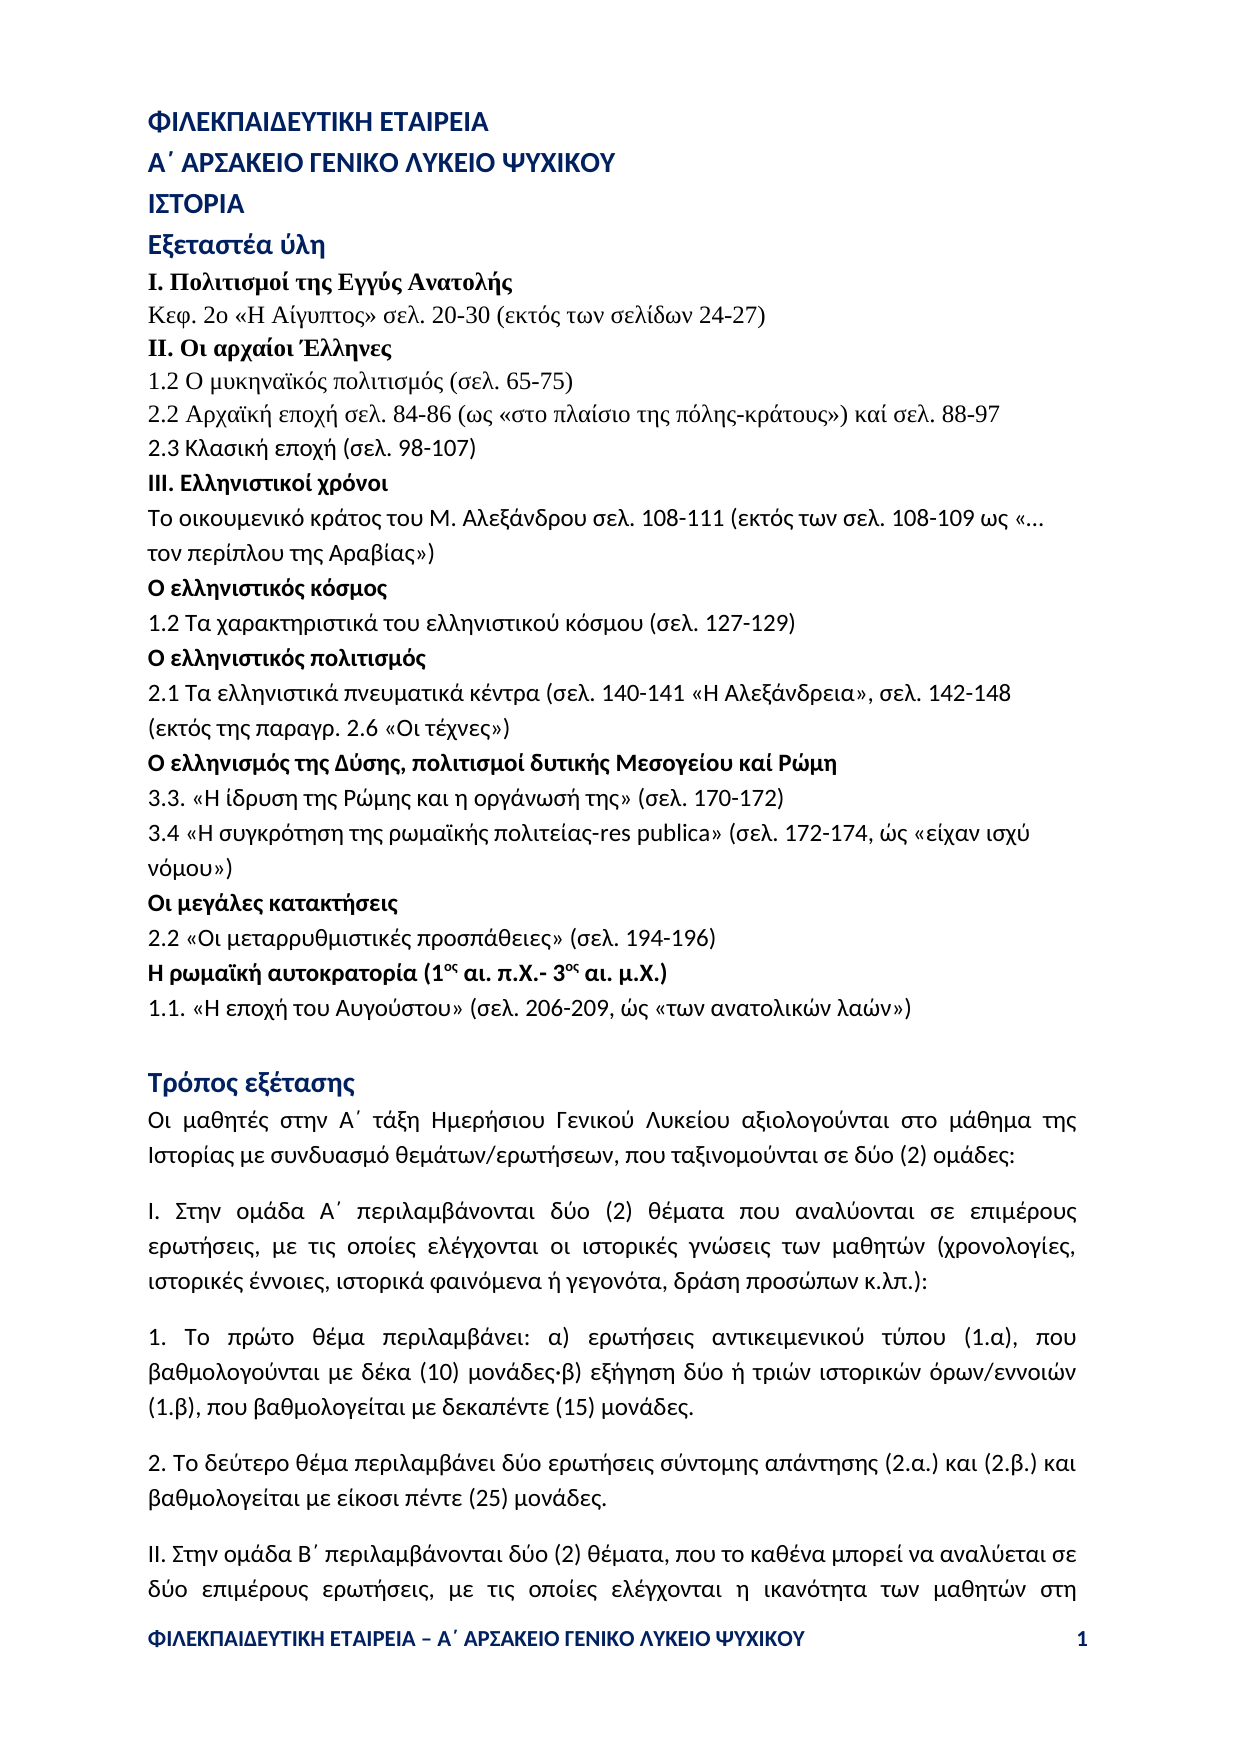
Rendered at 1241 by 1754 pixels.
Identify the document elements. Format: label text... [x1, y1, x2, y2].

text 2. Το δεύτερο θέμα περιλαμβάνει δύο ερωτήσεις σύντομης απάντησης (2.α.) και (2.β.) και βαθμολογείται με είκοσι πέντε (25) μονάδες. [148, 1447, 1078, 1513]
text 2.3 Κλασική εποχή (σελ. 98-107) [148, 432, 1078, 463]
text 2.2 Αρχαϊκή εποχή σελ. 84-86 (ως «στο πλαίσιο της πόλης-κράτους») καί σελ. 88-97 [148, 399, 1078, 428]
text Ι. Πολιτισμοί της Εγγύς Ανατολής [148, 267, 1078, 296]
text ΙΙ. Οι αρχαίοι Έλληνες [148, 333, 1078, 362]
list «Η εποχή του Αυγούστου» (σελ. 206-209, ώς «των ανατολικών λαών») [148, 992, 1078, 1023]
text Το οικουμενικό κράτος του Μ. Αλεξάνδρου σελ. 108-111 (εκτός των σελ. 108-109 ως «…τον περίπλου της Αραβίας») [148, 502, 1078, 568]
text 1. Το πρώτο θέμα περιλαμβάνει: α) ερωτήσεις αντικειμενικού τύπου (1.α), που βαθμολογούνται με δέκα (10) μονάδες·β) εξήγηση δύο ή τριών ιστορικών όρων/εννοιών (1.β), που βαθμολογείται με δεκαπέντε (15) μονάδες. [148, 1321, 1078, 1422]
text Οι μαθητές στην Α΄ τάξη Ημερήσιου Γενικού Λυκείου αξιολογούνται στο μάθημα της Ιστορίας με συνδυασμό θεμάτων/ερωτήσεων, που ταξινομούνται σε δύο (2) ομάδες: [148, 1105, 1078, 1170]
text Εξεταστέα ύλη [148, 226, 1078, 262]
text 1.2 Ο μυκηναϊκός πολιτισμός (σελ. 65-75) [148, 366, 1078, 395]
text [148, 1538, 1078, 1603]
text Κεφ. 2ο «Η Αίγυπτος» σελ. 20-30 (εκτός των σελίδων 24-27) [148, 300, 1078, 329]
text Οι μεγάλες κατακτήσεις [148, 887, 1078, 918]
text ΙΣΤΟΡΙΑ [148, 185, 1078, 221]
text 2.2 «Οι μεταρρυθμιστικές προσπάθειες» (σελ. 194-196) [148, 922, 1078, 953]
text Ο ελληνιστικός κόσμος [148, 572, 1078, 603]
text Α΄ ΑΡΣΑΚΕΙΟ ΓΕΝΙΚΟ ΛΥΚΕΙΟ ΨΥΧΙΚΟΥ [148, 144, 1078, 180]
text Ο ελληνισμός της Δύσης, πολιτισμοί δυτικής Μεσογείου καί Ρώμη [148, 747, 1078, 778]
text 3.4 «Η συγκρότηση της ρωμαϊκής πολιτείας-res publica» (σελ. 172-174, ώς «είχαν ισχύ νόμου») [148, 817, 1078, 883]
text 3.3. «Η ίδρυση της Ρώμης και η οργάνωσή της» (σελ. 170-172) [148, 782, 1078, 813]
text 1.2 Τα χαρακτηριστικά του ελληνιστικού κόσμου (σελ. 127-129) [148, 607, 1078, 638]
text ΦΙΛΕΚΠΑΙΔΕΥΤΙΚΗ ΕΤΑΙΡΕΙΑ [148, 103, 1078, 139]
text 2.1 Τα ελληνιστικά πνευματικά κέντρα (σελ. 140-141 «Η Αλεξάνδρεια», σελ. 142-148 (εκτός της παραγρ. 2.6 «Οι τέχνες») [148, 677, 1078, 743]
text ΙΙΙ. Ελληνιστικοί χρόνοι [148, 467, 1078, 498]
text Ι. Στην ομάδα Α΄ περιλαμβάνονται δύο (2) θέματα που αναλύονται σε επιμέρους ερωτήσεις, με τις οποίες ελέγχονται οι ιστορικές γνώσεις των μαθητών (χρονολογίες, ιστορικές έννοιες, ιστορικά φαινόμενα ή γεγονότα, δράση προσώπων κ.λπ.): [148, 1196, 1078, 1296]
text Η ρωμαϊκή αυτοκρατορία (1ος αι. π.Χ.- 3ος αι. μ.Χ.) [148, 957, 1078, 988]
text Ο ελληνιστικός πολιτισμός [148, 642, 1078, 673]
text Τρόπος εξέτασης [148, 1064, 1078, 1099]
